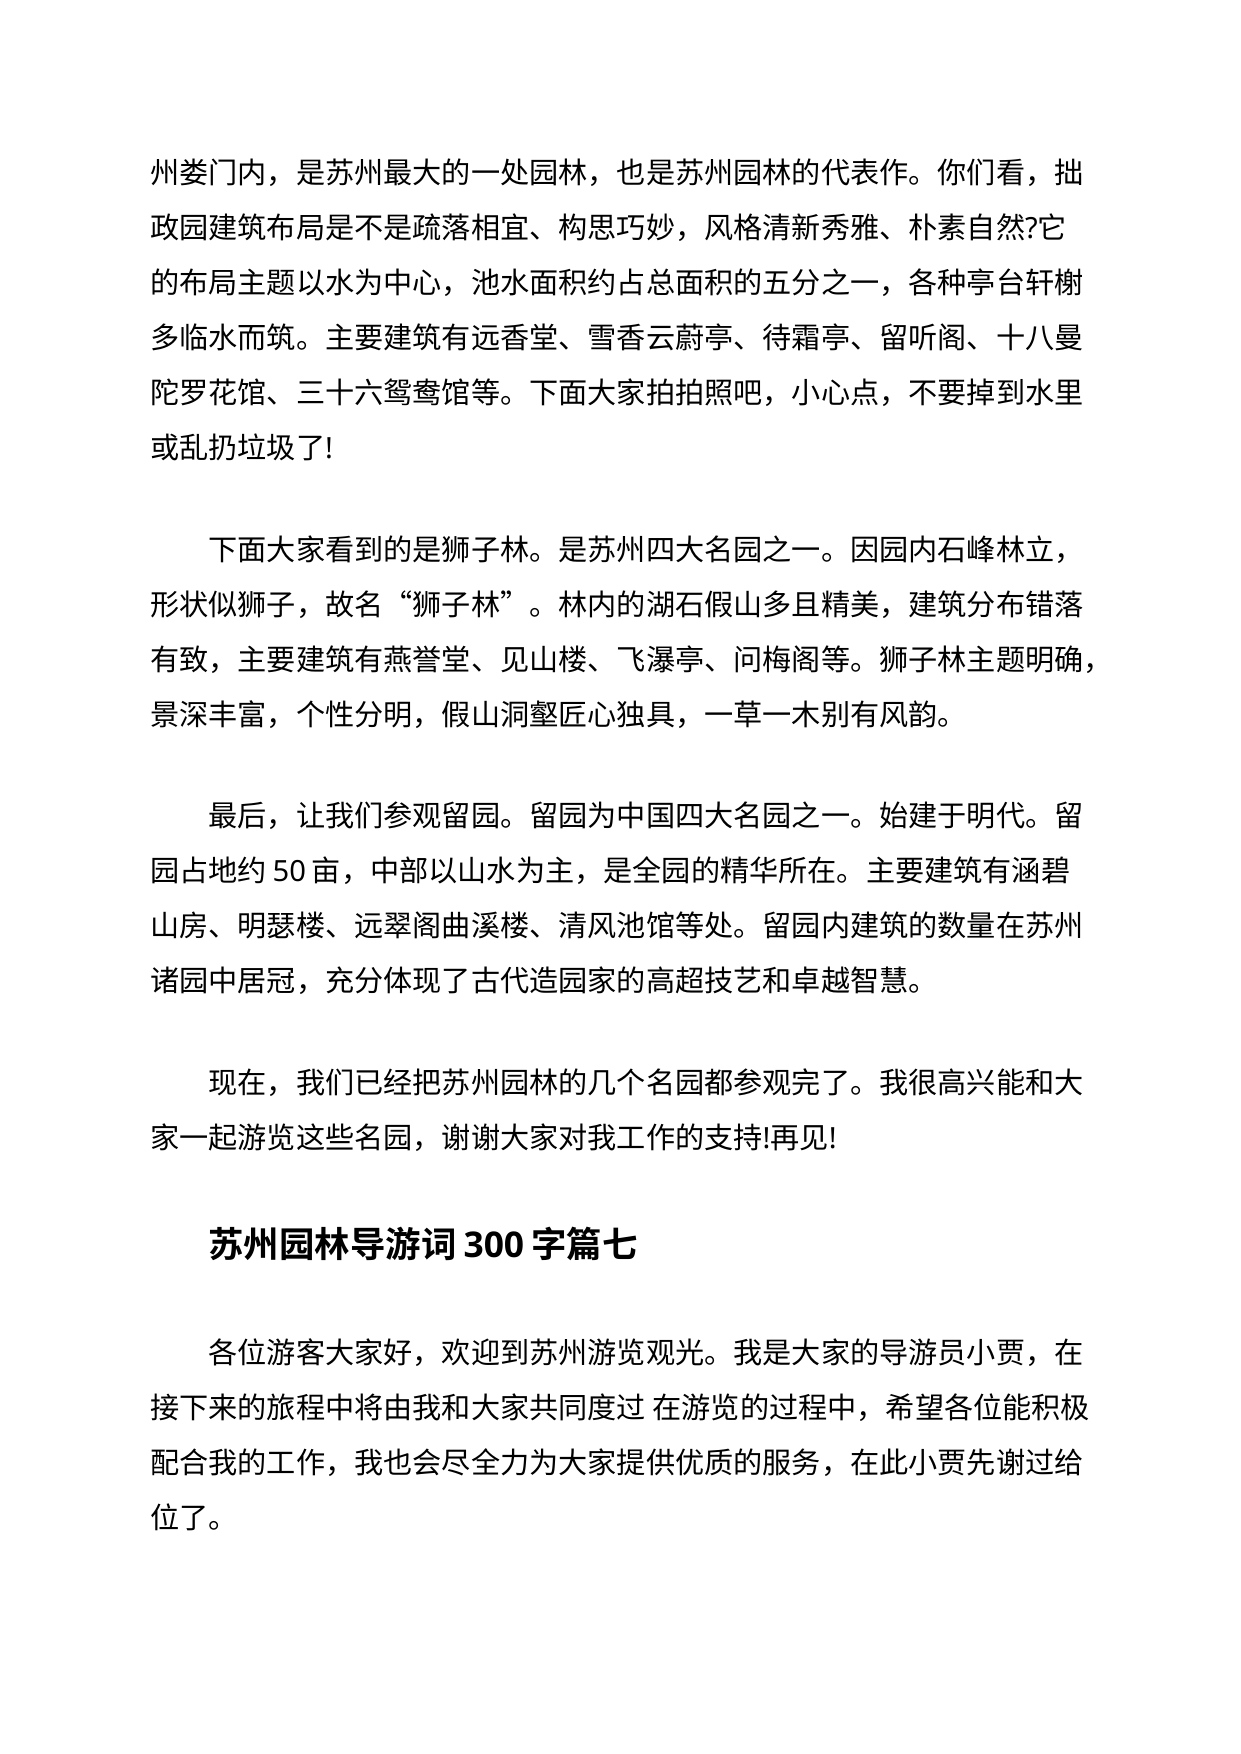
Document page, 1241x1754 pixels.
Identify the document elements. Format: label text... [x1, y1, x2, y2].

text 最后，让我们参观留园。留园为中国四大名园之一。始建于明代。留园占地约50亩，中部以山水为主，是全园的精华所在。主要建筑有涵碧山房、明瑟楼、远翠阁曲溪楼、清风池馆等处。留园内建筑的数量在苏州诸园中居冠，充分体现了古代造园家的高超技艺和卓越智慧。 [150, 793, 1090, 1000]
text 苏州园林导游词300字篇七 [150, 1216, 1090, 1268]
text 下面大家看到的是狮子林。是苏州四大名园之一。因园内石峰林立，形状似狮子，故名“狮子林”。林内的湖石假山多且精美，建筑分布错落有致，主要建筑有燕誉堂、见山楼、飞瀑亭、问梅阁等。狮子林主题明确，景深丰富，个性分明，假山洞壑匠心独具，一草一木别有风韵。 [150, 527, 1090, 733]
text 现在，我们已经把苏州园林的几个名园都参观完了。我很高兴能和大家一起游览这些名园，谢谢大家对我工作的支持!再见! [150, 1059, 1090, 1157]
text 各位游客大家好，欢迎到苏州游览观光。我是大家的导游员小贾，在接下来的旅程中将由我和大家共同度过 在游览的过程中，希望各位能积极配合我的工作，我也会尽全力为大家提供优质的服务，在此小贾先谢过给位了。 [150, 1330, 1090, 1537]
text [150, 150, 1090, 467]
